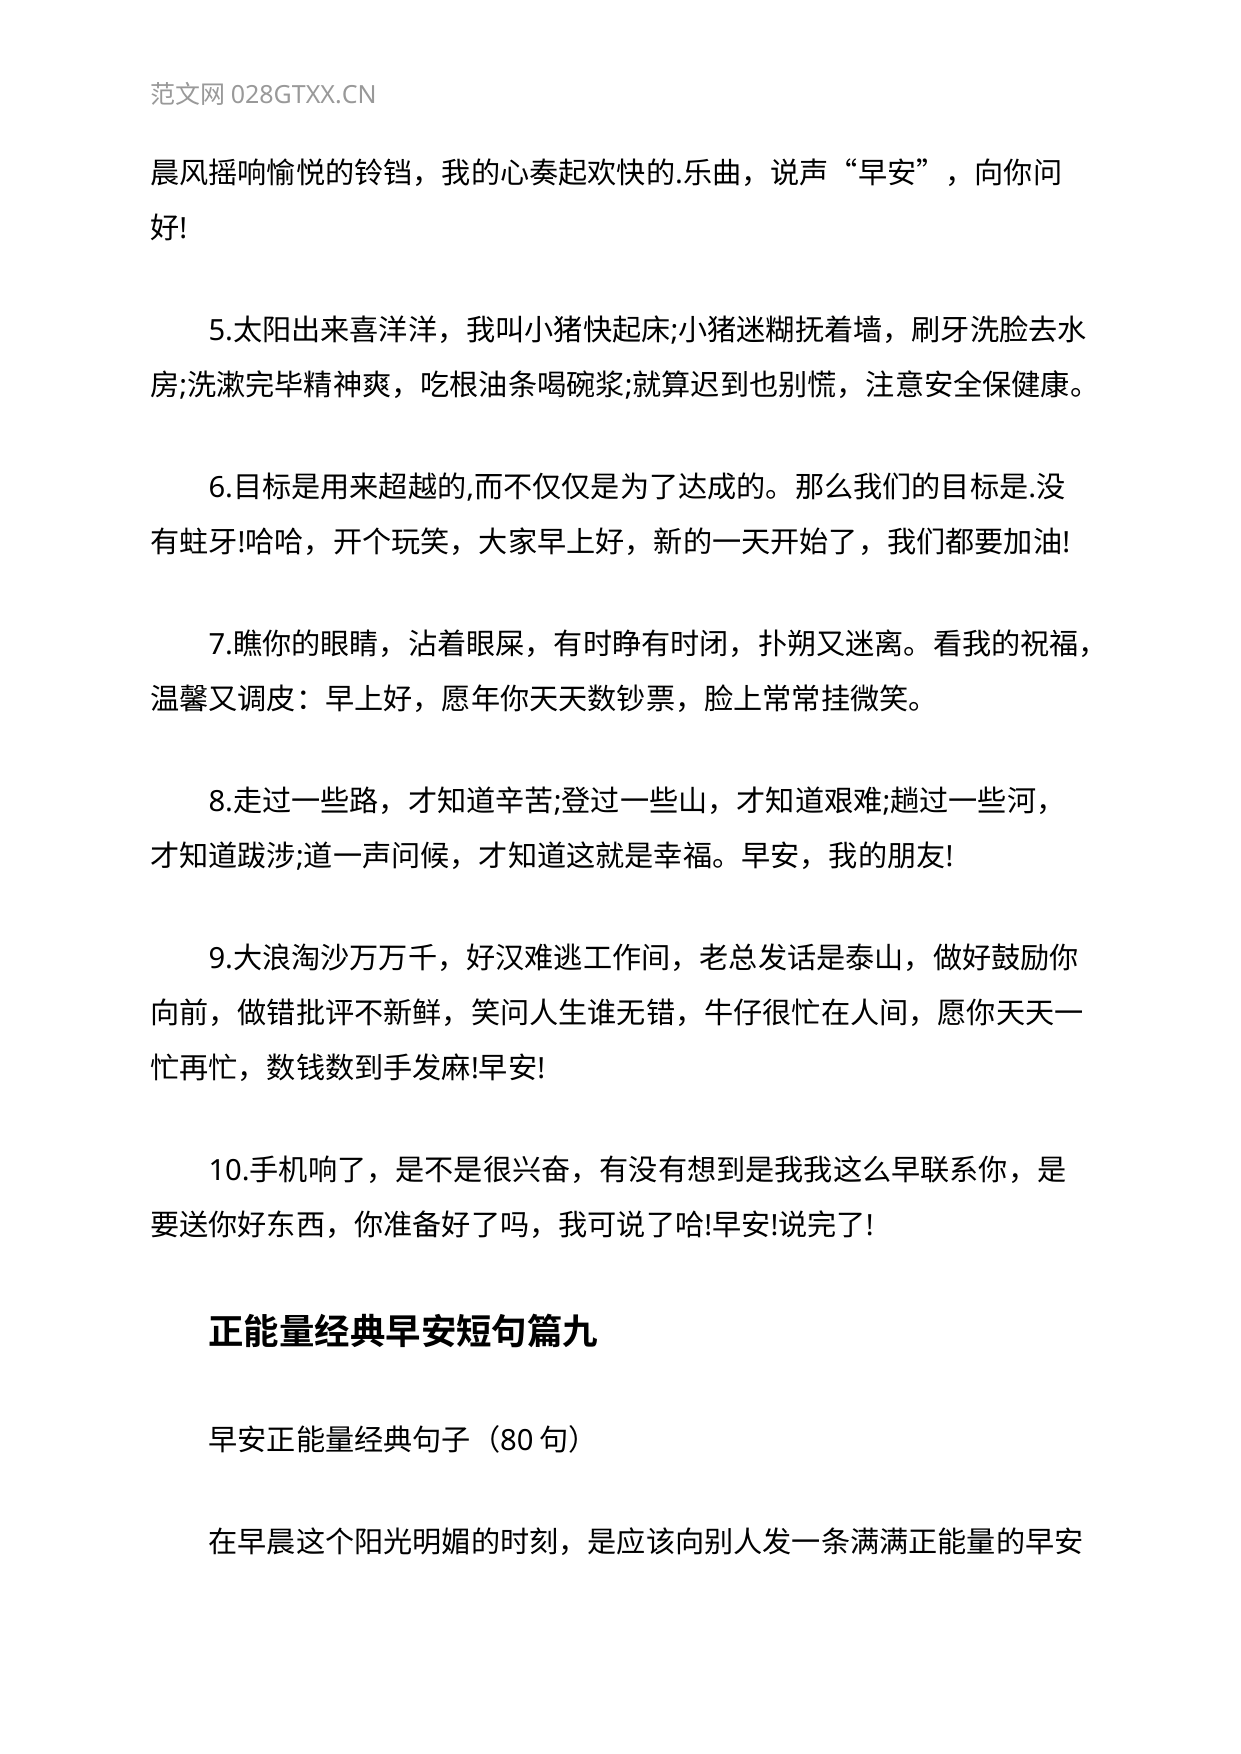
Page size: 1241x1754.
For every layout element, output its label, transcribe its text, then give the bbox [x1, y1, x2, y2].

text 6.目标是用来超越的,而不仅仅是为了达成的。那么我们的目标是.没有蛀牙!哈哈，开个玩笑，大家早上好，新的一天开始了，我们都要加油! [150, 464, 1090, 561]
text 10.手机响了，是不是很兴奋，有没有想到是我我这么早联系你，是要送你好东西，你准备好了吗，我可说了哈!早安!说完了! [150, 1147, 1090, 1244]
text 8.走过一些路，才知道辛苦;登过一些山，才知道艰难;趟过一些河，才知道跋涉;道一声问候，才知道这就是幸福。早安，我的朋友! [150, 778, 1090, 875]
text 正能量经典早安短句篇九 [150, 1303, 1090, 1355]
text 5.太阳出来喜洋洋，我叫小猪快起床;小猪迷糊抚着墙，刷牙洗脸去水房;洗漱完毕精神爽，吃根油条喝碗浆;就算迟到也别慌，注意安全保健康。 [150, 307, 1090, 404]
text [150, 150, 1090, 247]
text 早安正能量经典句子（80句） [150, 1417, 1090, 1459]
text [150, 1519, 1090, 1561]
text 7.瞧你的眼睛，沾着眼屎，有时睁有时闭，扑朔又迷离。看我的祝福，温馨又调皮：早上好，愿年你天天数钞票，脸上常常挂微笑。 [150, 621, 1090, 718]
text 9.大浪淘沙万万千，好汉难逃工作间，老总发话是泰山，做好鼓励你向前，做错批评不新鲜，笑问人生谁无错，牛仔很忙在人间，愿你天天一忙再忙，数钱数到手发麻!早安! [150, 935, 1090, 1087]
